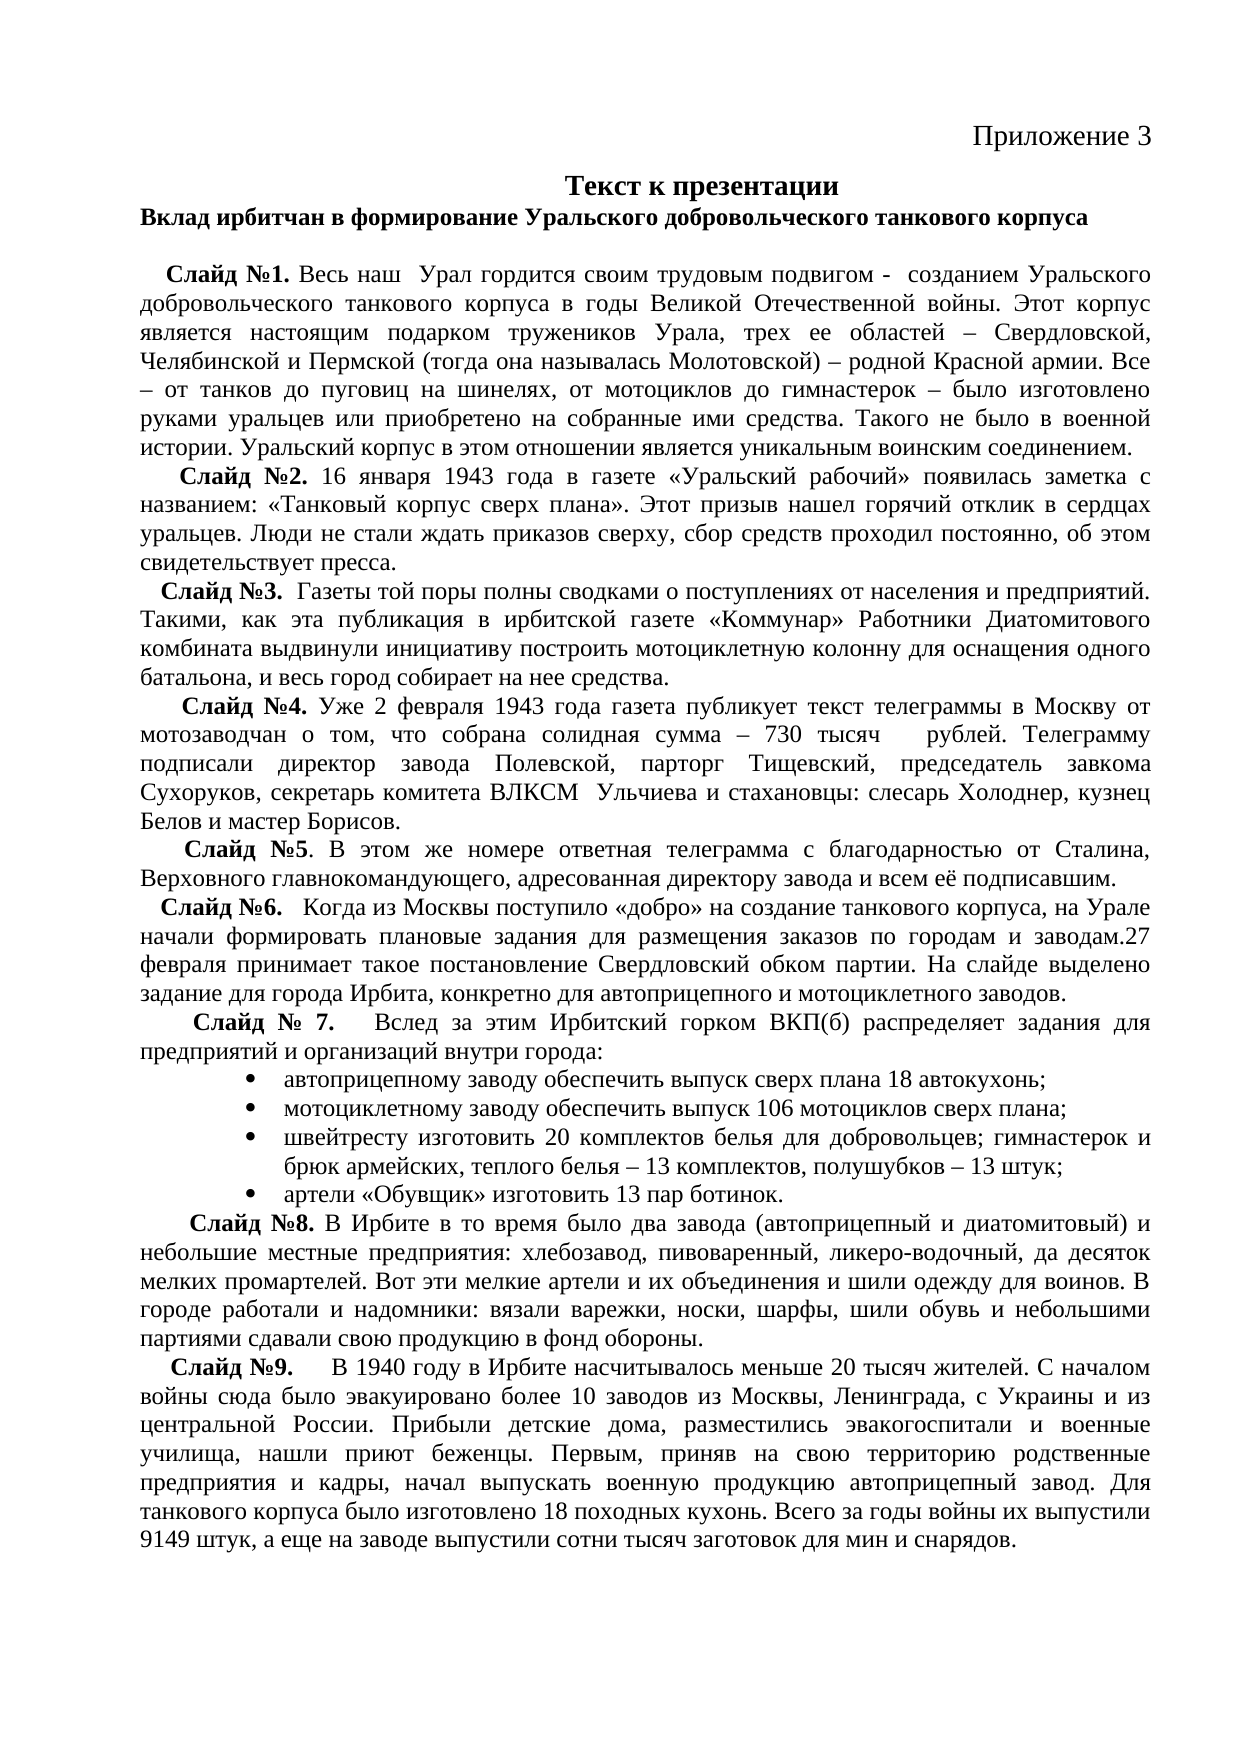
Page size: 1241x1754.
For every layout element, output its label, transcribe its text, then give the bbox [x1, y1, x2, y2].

list артели «Обувщик» изготовить 13 пар ботинок. [246, 1179, 1152, 1208]
text Вклад ирбитчан в формирование Уральского добровольческого танкового корпуса [140, 202, 1152, 231]
list мотоциклетному заводу обеспечить выпуск 106 мотоциклов сверх плана; [246, 1093, 1152, 1122]
text Слайд № 7. Вслед за этим Ирбитский горком ВКП(б) распределяет задания для предприятий и организаций внутри города: [140, 1007, 1152, 1064]
text Слайд №1. Весь наш Урал гордится своим трудовым подвигом - созданием Уральского добровольческого танкового корпуса в годы Великой Отечественной войны. Этот корпус является настоящим подарком тружеников Урала, трех ее областей – Свердловской, Челябинской и Пермской (тогда она называлась Молотовской) – родной Красной армии. Все – от танков до пуговиц на шинелях, от мотоциклов до гимнастерок – было изготовлено руками уральцев или приобретено на собранные ими средства. Такого не было в военной истории. Уральский корпус в этом отношении является уникальным воинским соединением. [140, 259, 1152, 461]
text Слайд №9. В 1940 году в Ирбите насчитывалось меньше 20 тысяч жителей. С началом войны сюда было эвакуировано более 10 заводов из Москвы, Ленинграда, с Украины и из центральной России. Прибыли детские дома, разместились эвакогоспитали и военные училища, нашли приют беженцы. Первым, приняв на свою территорию родственные предприятия и кадры, начал выпускать военную продукцию автоприцепный завод. Для танкового корпуса было изготовлено 18 походных кухонь. Всего за годы войны их выпустили 9149 штук, а еще на заводе выпустили сотни тысяч заготовок для мин и снарядов. [140, 1352, 1152, 1553]
list автоприцепному заводу обеспечить выпуск сверх плана 18 автокухонь; [246, 1064, 1152, 1093]
text Слайд №5. В этом же номере ответная телеграмма с благодарностью от Сталина, Верховного главнокомандующего, адресованная директору завода и всем её подписавшим. [140, 834, 1152, 892]
list Текст к презентации [252, 168, 1152, 202]
list Приложение 3 [252, 118, 1152, 152]
list швейтресту изготовить 20 комплектов белья для добровольцев; гимнастерок и брюк армейских, теплого белья – 13 комплектов, полушубков – 13 штук; [246, 1122, 1152, 1179]
text Слайд №2. 16 января 1943 года в газете «Уральский рабочий» появилась заметка с названием: «Танковый корпус сверх плана». Этот призыв нашел горячий отклик в сердцах уральцев. Люди не стали ждать приказов сверху, сбор средств проходил постоянно, об этом свидетельствует пресса. [140, 461, 1152, 576]
text Слайд №6. Когда из Москвы поступило «добро» на создание танкового корпуса, на Урале начали формировать плановые задания для размещения заказов по городам и заводам.27 февраля принимает такое постановление Свердловский обком партии. На слайде выделено задание для города Ирбита, конкретно для автоприцепного и мотоциклетного заводов. [140, 892, 1152, 1007]
text Слайд №3. Газеты той поры полны сводками о поступлениях от населения и предприятий. Такими, как эта публикация в ирбитской газете «Коммунар» Работники Диатомитового комбината выдвинули инициативу построить мотоциклетную колонну для оснащения одного батальона, и весь город собирает на нее средства. [140, 576, 1152, 691]
text Слайд №4. Уже 2 февраля 1943 года газета публикует текст телеграммы в Москву от мотозаводчан о том, что собрана солидная сумма – 730 тысяч рублей. Телеграмму подписали директор завода Полевской, парторг Тищевский, председатель завкома Сухоруков, секретарь комитета ВЛКСМ Ульчиева и стахановцы: слесарь Холоднер, кузнец Белов и мастер Борисов. [140, 691, 1152, 834]
text Слайд №8. В Ирбите в то время было два завода (автоприцепный и диатомитовый) и небольшие местные предприятия: хлебозавод, пивоваренный, ликеро-водочный, да десяток мелких промартелей. Вот эти мелкие артели и их объединения и шили одежду для воинов. В городе работали и надомники: вязали варежки, носки, шарфы, шили обувь и небольшими партиями сдавали свою продукцию в фонд обороны. [140, 1208, 1152, 1352]
